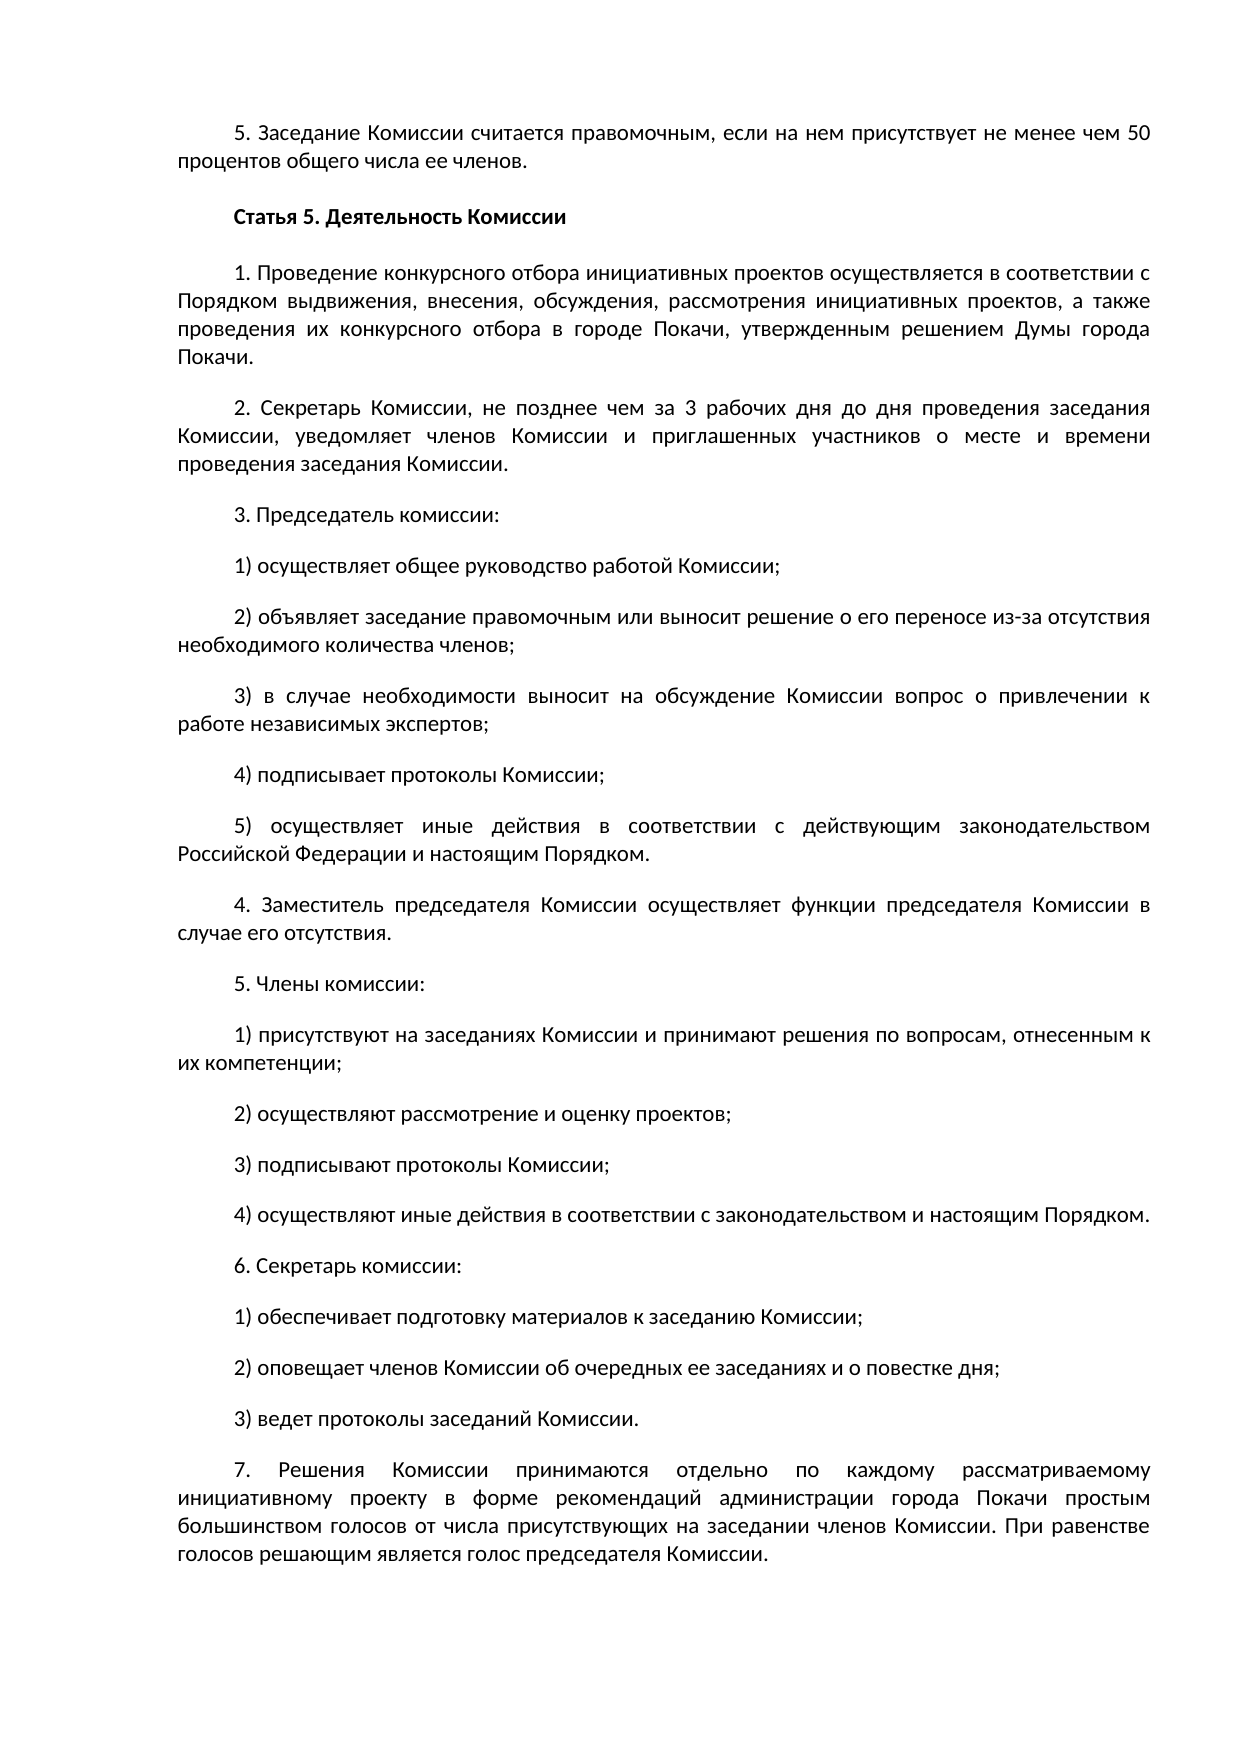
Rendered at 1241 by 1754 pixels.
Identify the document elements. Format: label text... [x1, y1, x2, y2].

text 1) обеспечивает подготовку материалов к заседанию Комиссии; [177, 1302, 1152, 1331]
text 4) осуществляют иные действия в соответствии с законодательством и настоящим Порядком. [177, 1201, 1152, 1229]
text 1. Проведение конкурсного отбора инициативных проектов осуществляется в соответствии с Порядком выдвижения, внесения, обсуждения, рассмотрения инициативных проектов, а также проведения их конкурсного отбора в городе Покачи, утвержденным решением Думы города Покачи. [177, 258, 1152, 370]
text 2) оповещает членов Комиссии об очередных ее заседаниях и о повестке дня; [177, 1353, 1152, 1381]
text 1) присутствуют на заседаниях Комиссии и принимают решения по вопросам, отнесенным к их компетенции; [177, 1020, 1152, 1076]
text 2) объявляет заседание правомочным или выносит решение о его переносе из-за отсутствия необходимого количества членов; [177, 602, 1152, 658]
text 5) осуществляет иные действия в соответствии с действующим законодательством Российской Федерации и настоящим Порядком. [177, 811, 1152, 867]
text 4. Заместитель председателя Комиссии осуществляет функции председателя Комиссии в случае его отсутствия. [177, 890, 1152, 946]
text 7. Решения Комиссии принимаются отдельно по каждому рассматриваемому инициативному проекту в форме рекомендаций администрации города Покачи простым большинством голосов от числа присутствующих на заседании членов Комиссии. При равенстве голосов решающим является голос председателя Комиссии. [177, 1455, 1152, 1567]
title Статья 5. Деятельность Комиссии [177, 202, 1152, 230]
text 1) осуществляет общее руководство работой Комиссии; [177, 551, 1152, 579]
text 3. Председатель комиссии: [177, 500, 1152, 528]
text 3) ведет протоколы заседаний Комиссии. [177, 1404, 1152, 1432]
text 3) подписывают протоколы Комиссии; [177, 1150, 1152, 1178]
text 5. Заседание Комиссии считается правомочным, если на нем присутствует не менее чем 50 процентов общего числа ее членов. [177, 118, 1152, 174]
text 4) подписывает протоколы Комиссии; [177, 760, 1152, 788]
text 6. Секретарь комиссии: [177, 1252, 1152, 1279]
text 2) осуществляют рассмотрение и оценку проектов; [177, 1099, 1152, 1127]
text 2. Секретарь Комиссии, не позднее чем за 3 рабочих дня до дня проведения заседания Комиссии, уведомляет членов Комиссии и приглашенных участников о месте и времени проведения заседания Комиссии. [177, 393, 1152, 477]
text 5. Члены комиссии: [177, 969, 1152, 997]
text 3) в случае необходимости выносит на обсуждение Комиссии вопрос о привлечении к работе независимых экспертов; [177, 681, 1152, 737]
